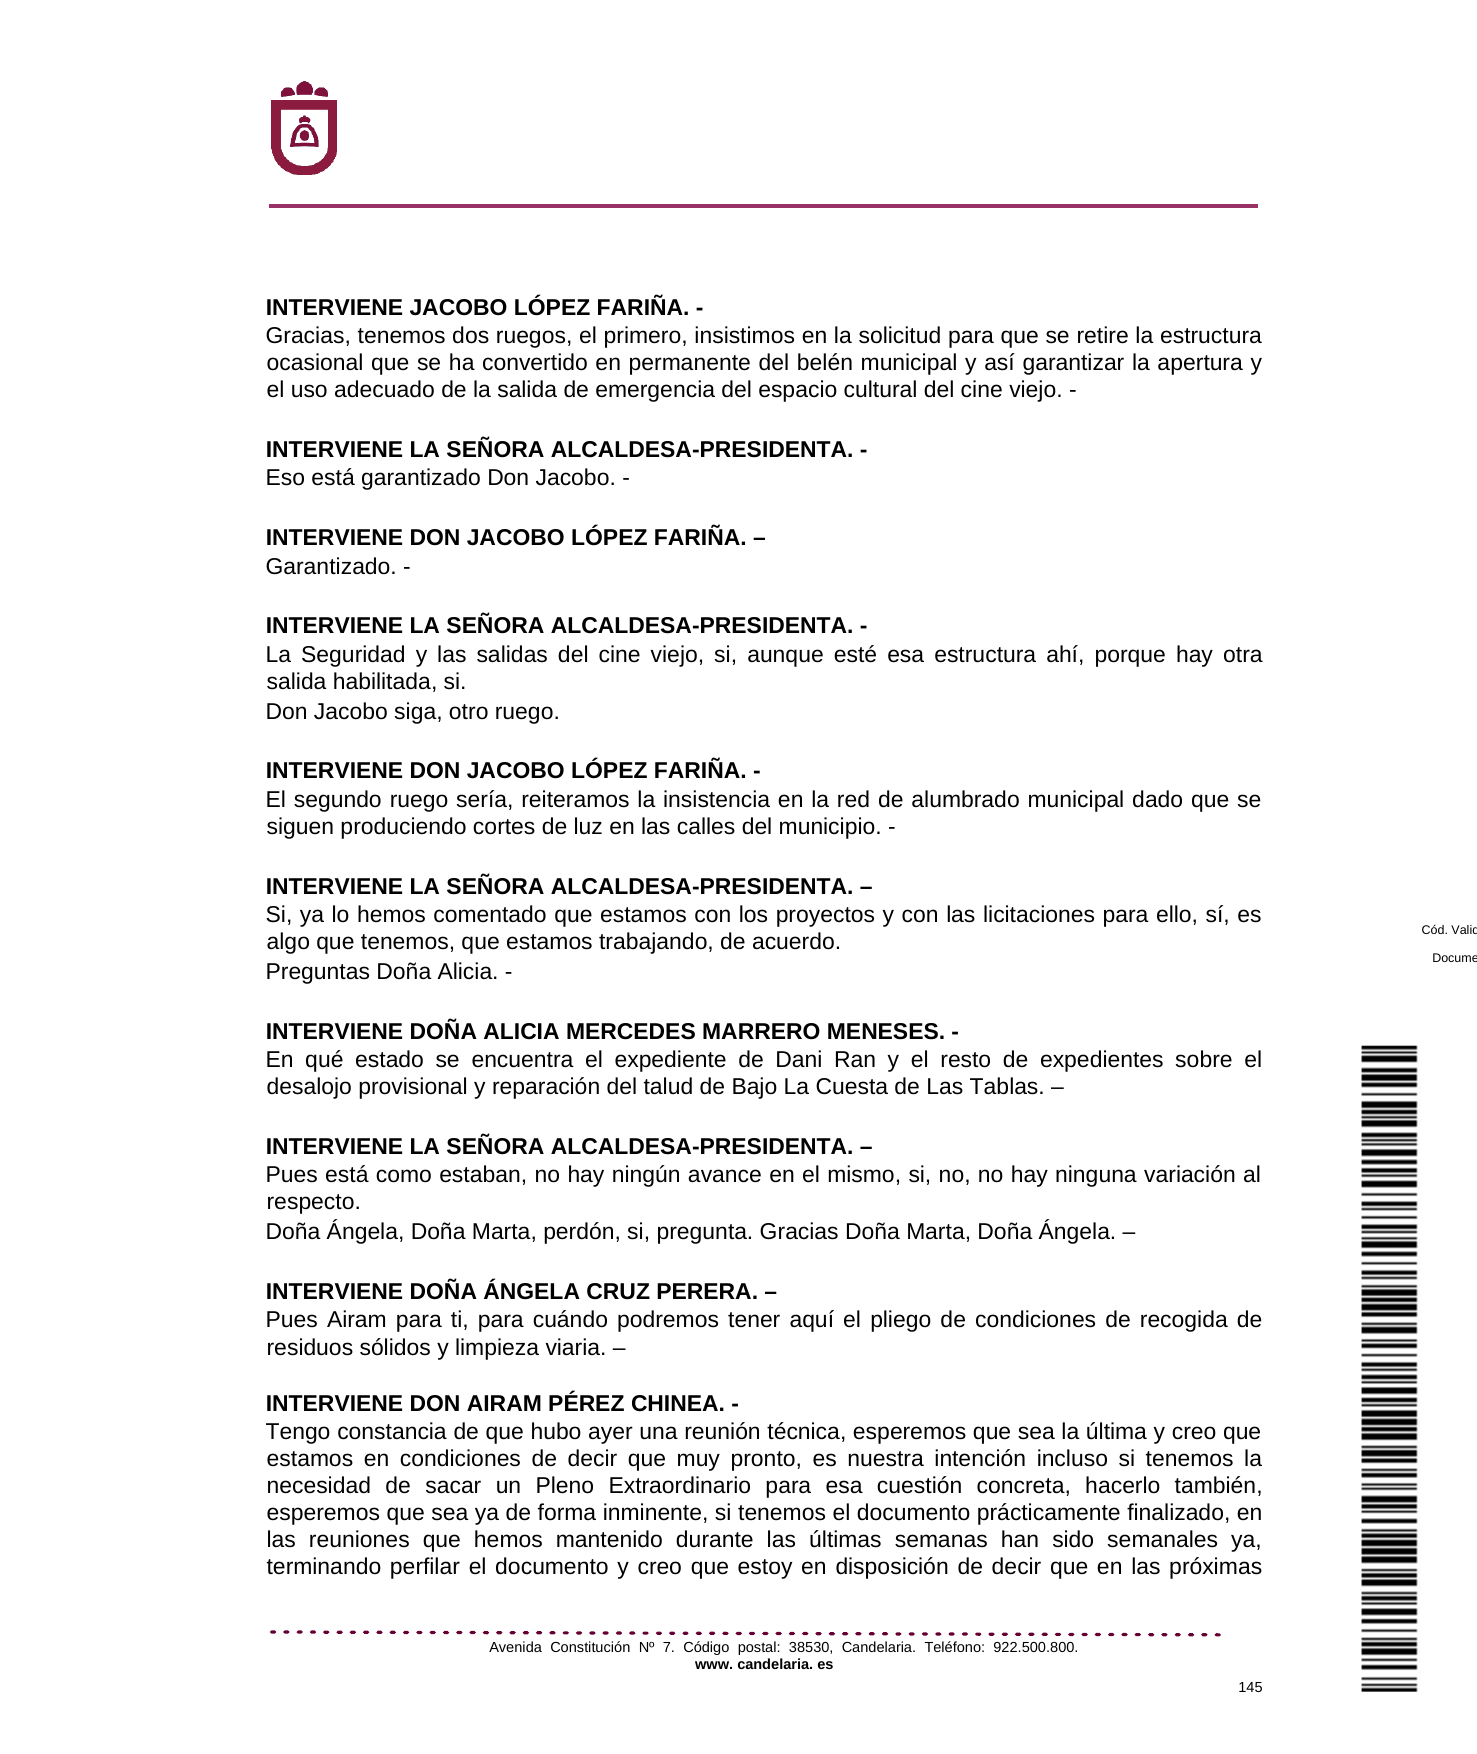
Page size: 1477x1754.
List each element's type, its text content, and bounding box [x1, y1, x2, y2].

text Doña Ángela, Doña Marta, perdón, si, pregunta. Gracias Doña Marta, Doña Ángela. – [265, 1218, 1263, 1244]
picture [271, 81, 337, 175]
text INTERVIENE DOÑA ÁNGELA CRUZ PERERA. – [266, 1278, 1263, 1304]
text Garantizado. - [265, 553, 1263, 579]
text Pues Airam para ti, para cuándo podremos tener aquí el pliego de condiciones de recogida de residuos sólidos y limpieza viaria. – [265, 1306, 1263, 1360]
text INTERVIENE LA SEÑORA ALCALDESA-PRESIDENTA. - [266, 612, 1263, 639]
text INTERVIENE LA SEÑORA ALCALDESA-PRESIDENTA. - [266, 436, 1263, 462]
text Si, ya lo hemos comentado que estamos con los proyectos y con las licitaciones para ello, sí, es algo que tenemos, que estamos trabajando, de acuerdo. [265, 901, 1263, 954]
text INTERVIENE DON AIRAM PÉREZ CHINEA. - [266, 1389, 1263, 1416]
text El segundo ruego sería, reiteramos la insistencia en la red de alumbrado municipal dado que se siguen produciendo cortes de luz en las calles del municipio. - [265, 786, 1263, 839]
text INTERVIENE DON JACOBO LÓPEZ FARIÑA. - [266, 757, 1263, 784]
text En qué estado se encuentra el expediente de Dani Ran y el resto de expedientes sobre el desalojo provisional y reparación del talud de Bajo La Cuesta de Las Tablas. – [265, 1046, 1263, 1099]
text INTERVIENE JACOBO LÓPEZ FARIÑA. - [266, 294, 1263, 320]
text INTERVIENE DON JACOBO LÓPEZ FARIÑA. – [266, 524, 1263, 551]
text Gracias, tenemos dos ruegos, el primero, insistimos en la solicitud para que se retire la estructura ocasional que se ha convertido en permanente del belén municipal y así garantizar la apertura y el uso adecuado de la salida de emergencia del espacio cultural del cine viejo. - [265, 322, 1263, 403]
text INTERVIENE DOÑA ALICIA MERCEDES MARRERO MENESES. - [266, 1018, 1263, 1044]
picture [1362, 1046, 1420, 1691]
text La Seguridad y las salidas del cine viejo, si, aunque esté esa estructura ahí, porque hay otra salida habilitada, si. [265, 641, 1263, 694]
text INTERVIENE LA SEÑORA ALCALDESA-PRESIDENTA. – [266, 1133, 1263, 1159]
text Eso está garantizado Don Jacobo. - [265, 464, 1263, 491]
text Don Jacobo siga, otro ruego. [265, 698, 1263, 724]
text INTERVIENE LA SEÑORA ALCALDESA-PRESIDENTA. – [266, 873, 1263, 899]
text Preguntas Doña Alicia. - [265, 958, 1263, 984]
text Pues está como estaban, no hay ningún avance en el mismo, si, no, no hay ninguna variación al respecto. [265, 1161, 1263, 1214]
